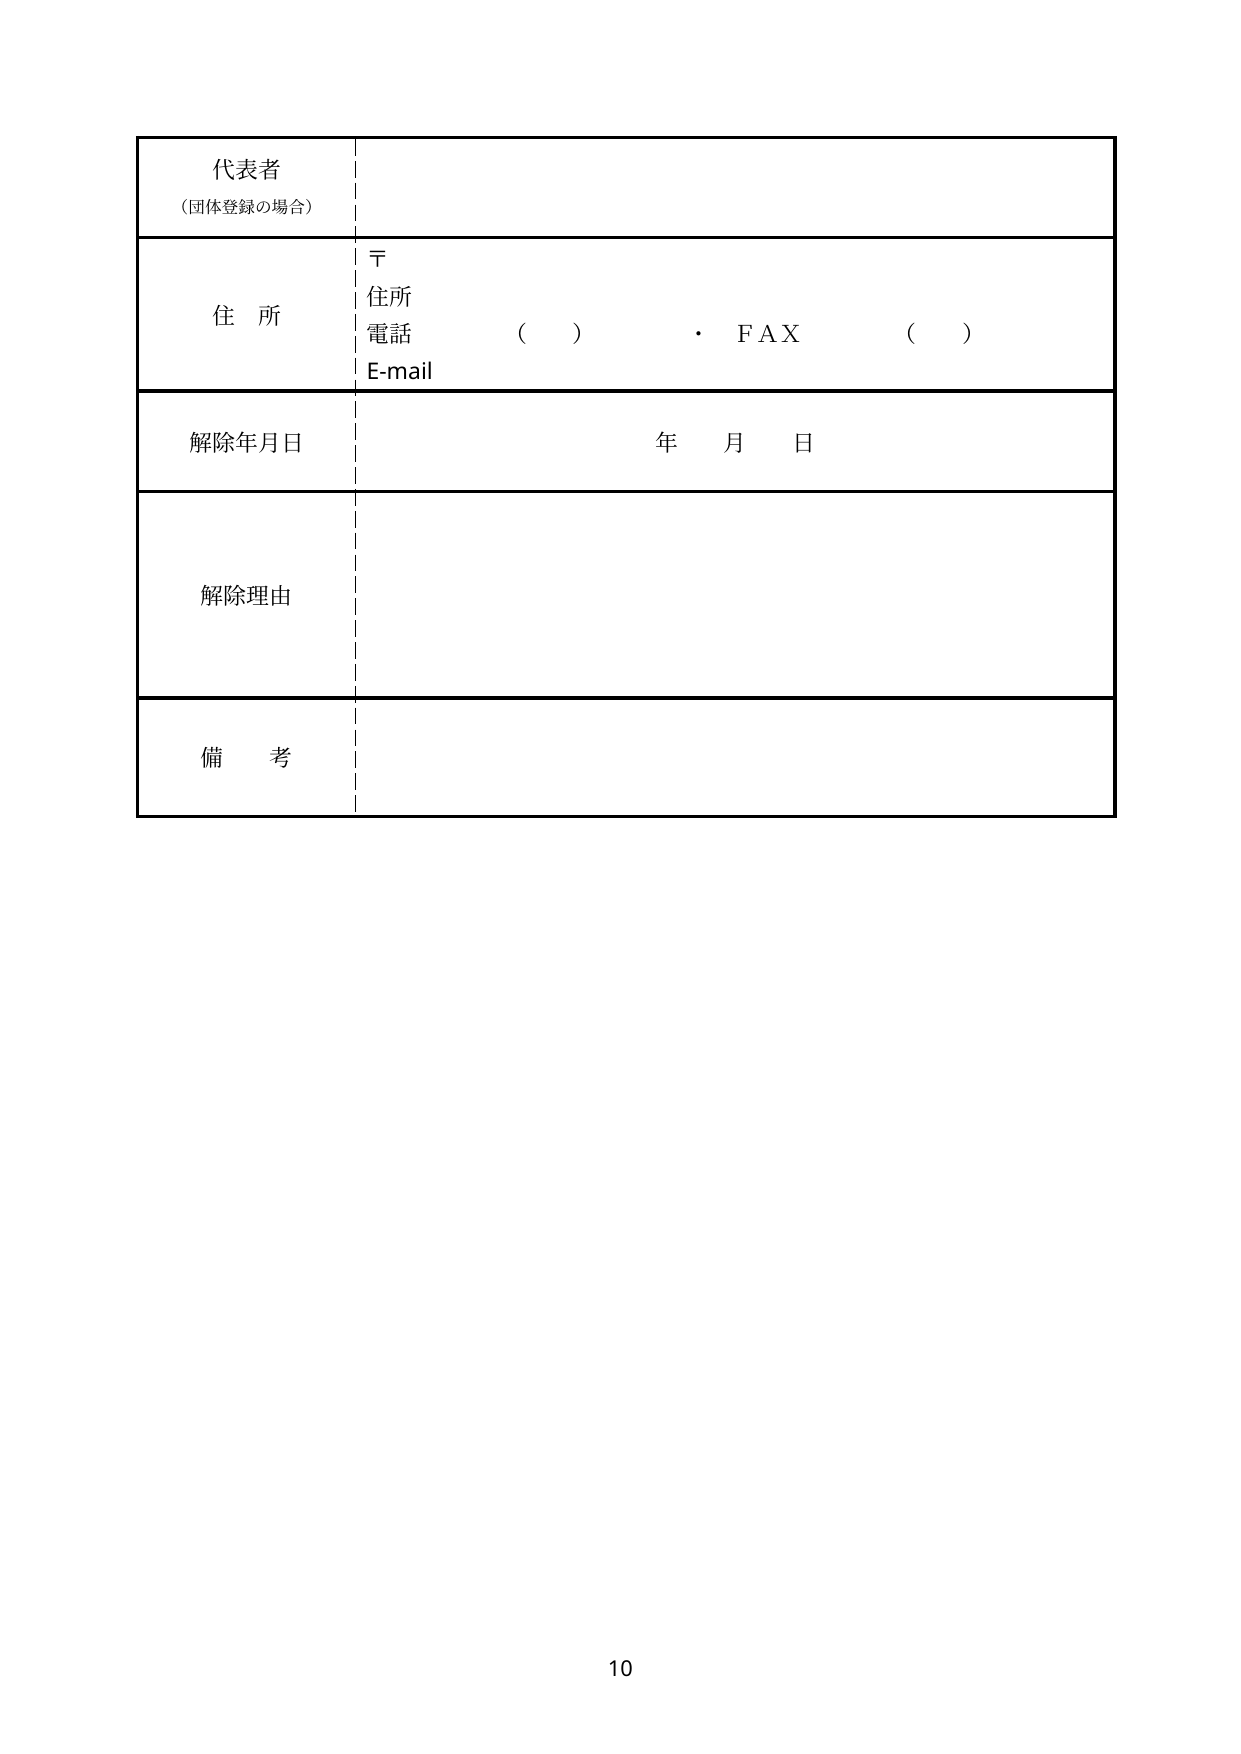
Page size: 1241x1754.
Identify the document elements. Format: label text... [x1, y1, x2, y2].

table_cell 年 月 日 [355, 393, 1113, 490]
table_cell 住 所 [139, 239, 355, 389]
table_cell [355, 139, 1113, 236]
table_cell 解除年月日 [139, 393, 355, 490]
table_cell 代表者 （団体登録の場合） [139, 139, 355, 236]
table_cell [355, 493, 1113, 696]
table_cell 解除理由 [139, 493, 355, 696]
table_cell [355, 700, 1113, 814]
table_cell 〒 住所 電話 （ ） ・ ＦＡＸ （ ） E-mail [355, 239, 1113, 389]
table_cell 備 考 [139, 700, 355, 814]
